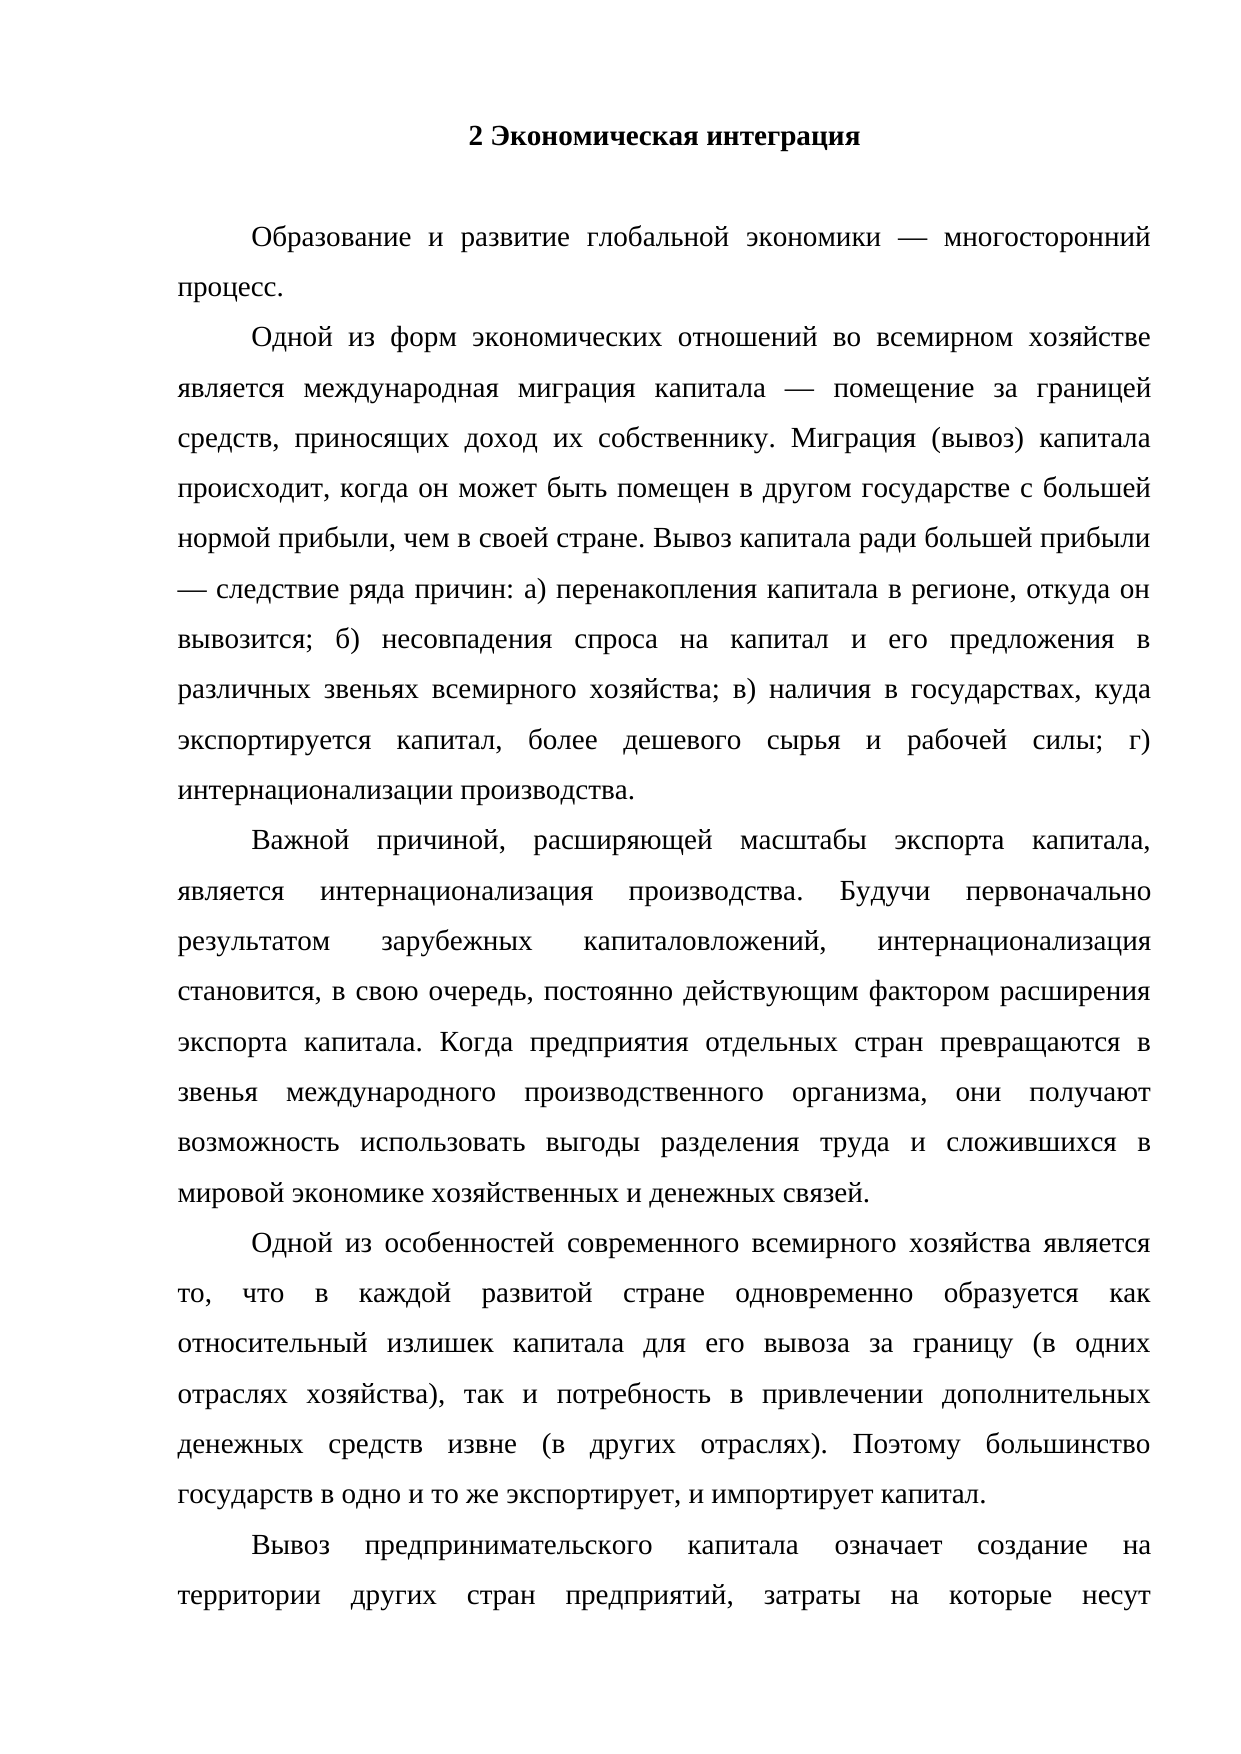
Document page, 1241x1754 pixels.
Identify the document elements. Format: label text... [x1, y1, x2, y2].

text 2 Экономическая интеграция [177, 118, 1152, 152]
text Образование и развитие глобальной экономики — многосторонний процесс. [177, 219, 1152, 303]
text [177, 1527, 1152, 1611]
text Одной из особенностей современного всемирного хозяйства является то, что в каждой развитой стране одновременно образуется как относительный излишек капитала для его вывоза за границу (в одних отраслях хозяйства), так и потребность в привлечении дополнительных денежных средств извне (в других отраслях). Поэтому большинство государств в одно и то же экспортирует, и импортирует капитал. [177, 1225, 1152, 1510]
text Важной причиной, расширяющей масштабы экспорта капитала, является интернационализация производства. Будучи первоначально результатом зарубежных капиталовложений, интернационализация становится, в свою очередь, постоянно действующим фактором расширения экспорта капитала. Когда предприятия отдельных стран превращаются в звенья международного производственного организма, они получают возможность использовать выгоды разделения труда и сложившихся в мировой экономике хозяйственных и денежных связей. [177, 822, 1152, 1208]
text Одной из форм экономических отношений во всемирном хозяйстве является международная миграция капитала — помещение за границей средств, приносящих доход их собственнику. Миграция (вывоз) капитала происходит, когда он может быть помещен в другом государстве с большей нормой прибыли, чем в своей стране. Вывоз капитала ради большей прибыли — следствие ряда причин: а) перенакопления капитала в регионе, откуда он вывозится; б) несовпадения спроса на капитал и его предложения в различных звеньях всемирного хозяйства; в) наличия в государствах, куда экспортируется капитал, более дешевого сырья и рабочей силы; г) интернационализации производства. [177, 319, 1152, 806]
